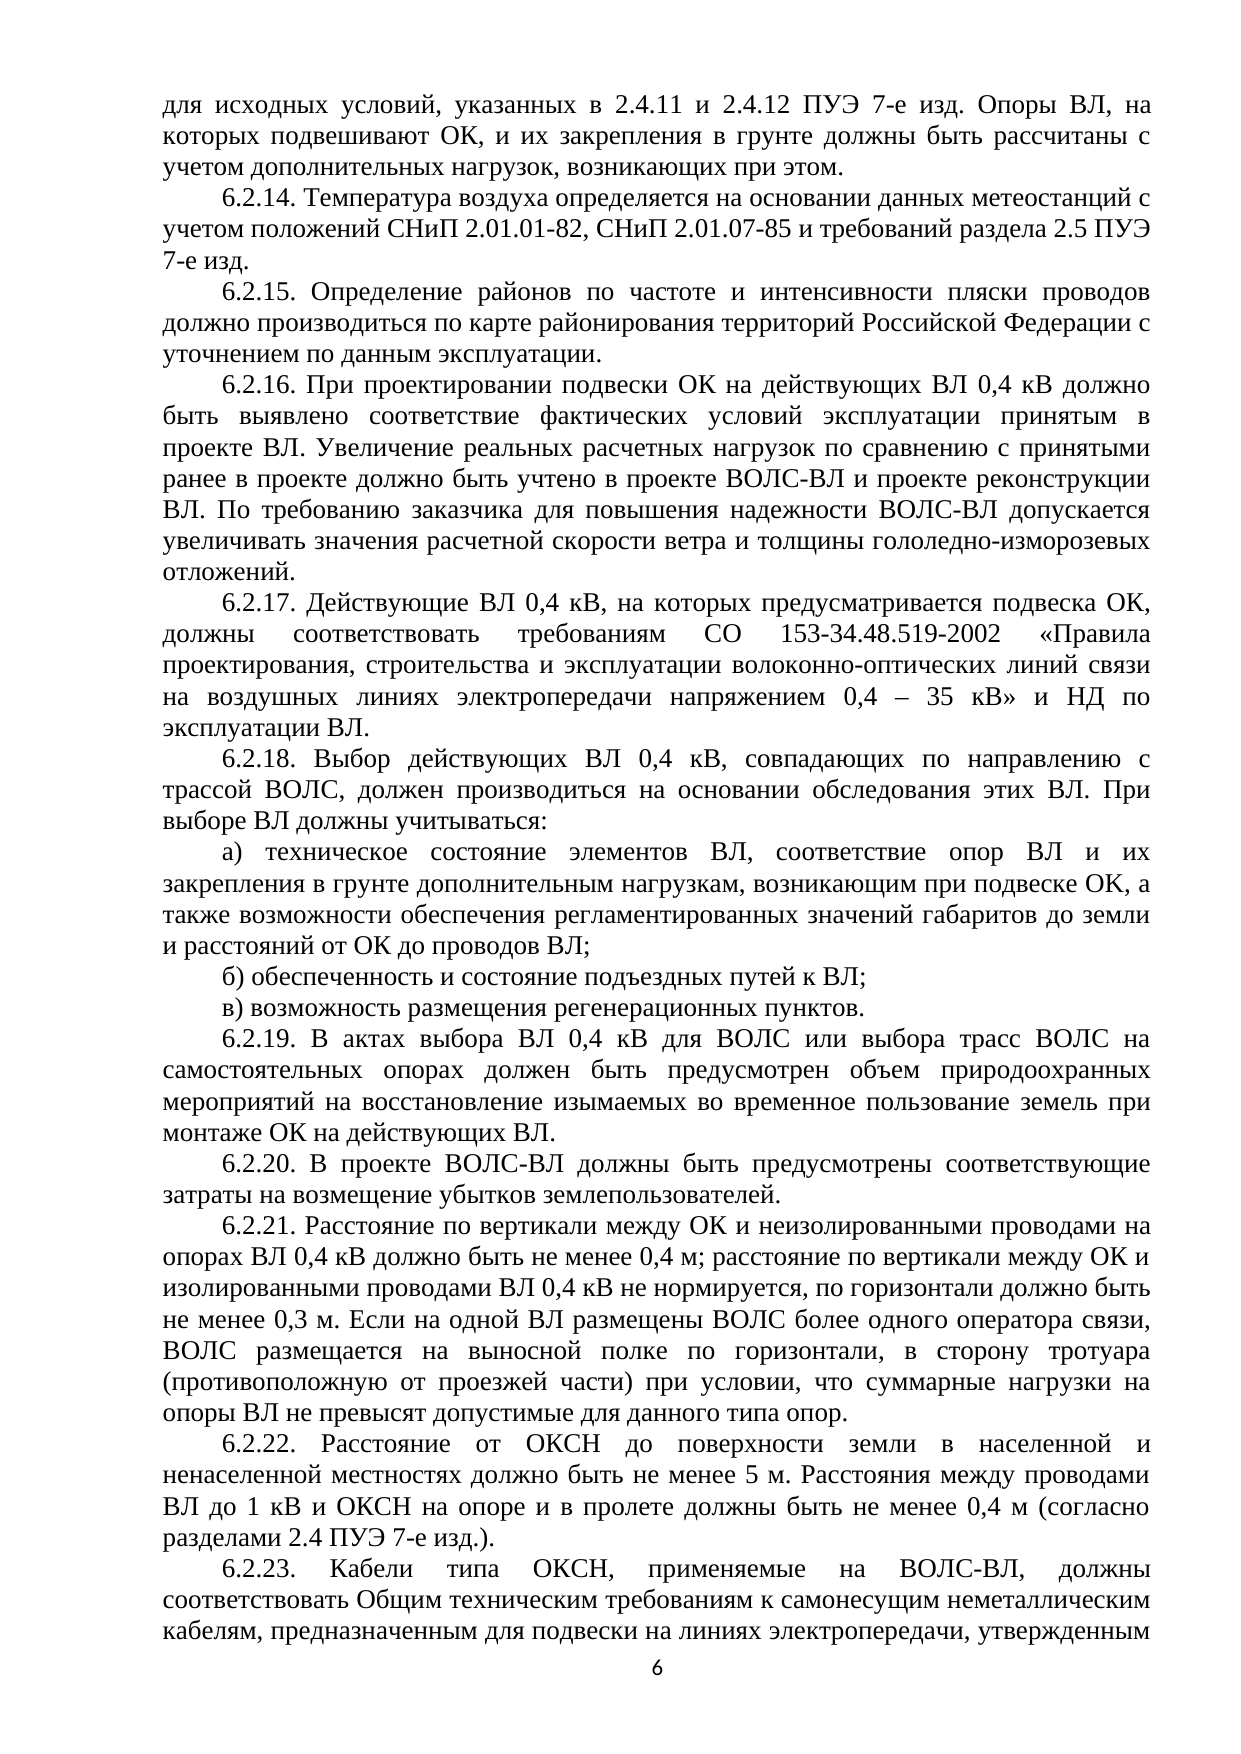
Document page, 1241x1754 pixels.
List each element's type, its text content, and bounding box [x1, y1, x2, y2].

text б) обеспеченность и состояние подъездных путей к ВЛ; [162, 960, 1152, 991]
text в) возможность размещения регенерационных пунктов. [162, 991, 1152, 1022]
text 6.2.15. Определение районов по частоте и интенсивности пляски проводов должно производиться по карте районирования территорий Российской Федерации с уточнением по данным эксплуатации. [162, 275, 1152, 368]
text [162, 88, 1152, 181]
text 6.2.17. Действующие ВЛ 0,4 кВ, на которых предусматривается подвеска ОК, должны соответствовать требованиям СО 153-34.48.519-2002 «Правила проектирования, строительства и эксплуатации волоконно-оптических линий связи на воздушных линиях электропередачи напряжением 0,4 – 35 кВ» и НД по эксплуатации ВЛ. [162, 586, 1152, 742]
text 6.2.19. В актах выбора ВЛ 0,4 кВ для ВОЛС или выбора трасс ВОЛС на самостоятельных опорах должен быть предусмотрен объем природоохранных мероприятий на восстановление изымаемых во временное пользование земель при монтаже ОК на действующих ВЛ. [162, 1022, 1152, 1147]
text 6.2.14. Температура воздуха определяется на основании данных метеостанций с учетом положений СНиП 2.01.01-82, СНиП 2.01.07-85 и требований раздела 2.5 ПУЭ 7-е изд. [162, 181, 1152, 275]
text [162, 1552, 1152, 1645]
text 6.2.16. При проектировании подвески ОК на действующих ВЛ 0,4 кВ должно быть выявлено соответствие фактических условий эксплуатации принятым в проекте ВЛ. Увеличение реальных расчетных нагрузок по сравнению с принятыми ранее в проекте должно быть учтено в проекте ВОЛС-ВЛ и проекте реконструкции ВЛ. По требованию заказчика для повышения надежности ВОЛС-ВЛ допускается увеличивать значения расчетной скорости ветра и толщины гололедно-изморозевых отложений. [162, 368, 1152, 586]
text 6.2.20. В проекте ВОЛС-ВЛ должны быть предусмотрены соответствующие затраты на возмещение убытков землепользователей. [162, 1147, 1152, 1209]
text а) техническое состояние элементов ВЛ, соответствие опор ВЛ и их закрепления в грунте дополнительным нагрузкам, возникающим при подвеске OK, a также возможности обеспечения регламентированных значений габаритов до земли и расстояний от ОК до проводов ВЛ; [162, 836, 1152, 960]
text 6.2.22. Расстояние от ОКСН до поверхности земли в населенной и ненаселенной местностях должно быть не менее 5 м. Расстояния между проводами ВЛ до 1 кВ и ОКСН на опоре и в пролете должны быть не менее 0,4 м (согласно разделами 2.4 ПУЭ 7-е изд.). [162, 1427, 1152, 1552]
text 6.2.21. Расстояние по вертикали между ОК и неизолированными проводами на опорах ВЛ 0,4 кВ должно быть не менее 0,4 м; расстояние по вертикали между ОК и изолированными проводами ВЛ 0,4 кВ не нормируется, по горизонтали должно быть не менее 0,3 м. Если на одной ВЛ размещены ВОЛС более одного оператора связи, ВОЛС размещается на выносной полке по горизонтали, в сторону тротуара (противоположную от проезжей части) при условии, что суммарные нагрузки на опоры ВЛ не превысят допустимые для данного типа опор. [162, 1209, 1152, 1427]
text 6.2.18. Выбор действующих ВЛ 0,4 кВ, совпадающих по направлению с трассой ВОЛС, должен производиться на основании обследования этих ВЛ. При выборе ВЛ должны учитываться: [162, 742, 1152, 836]
